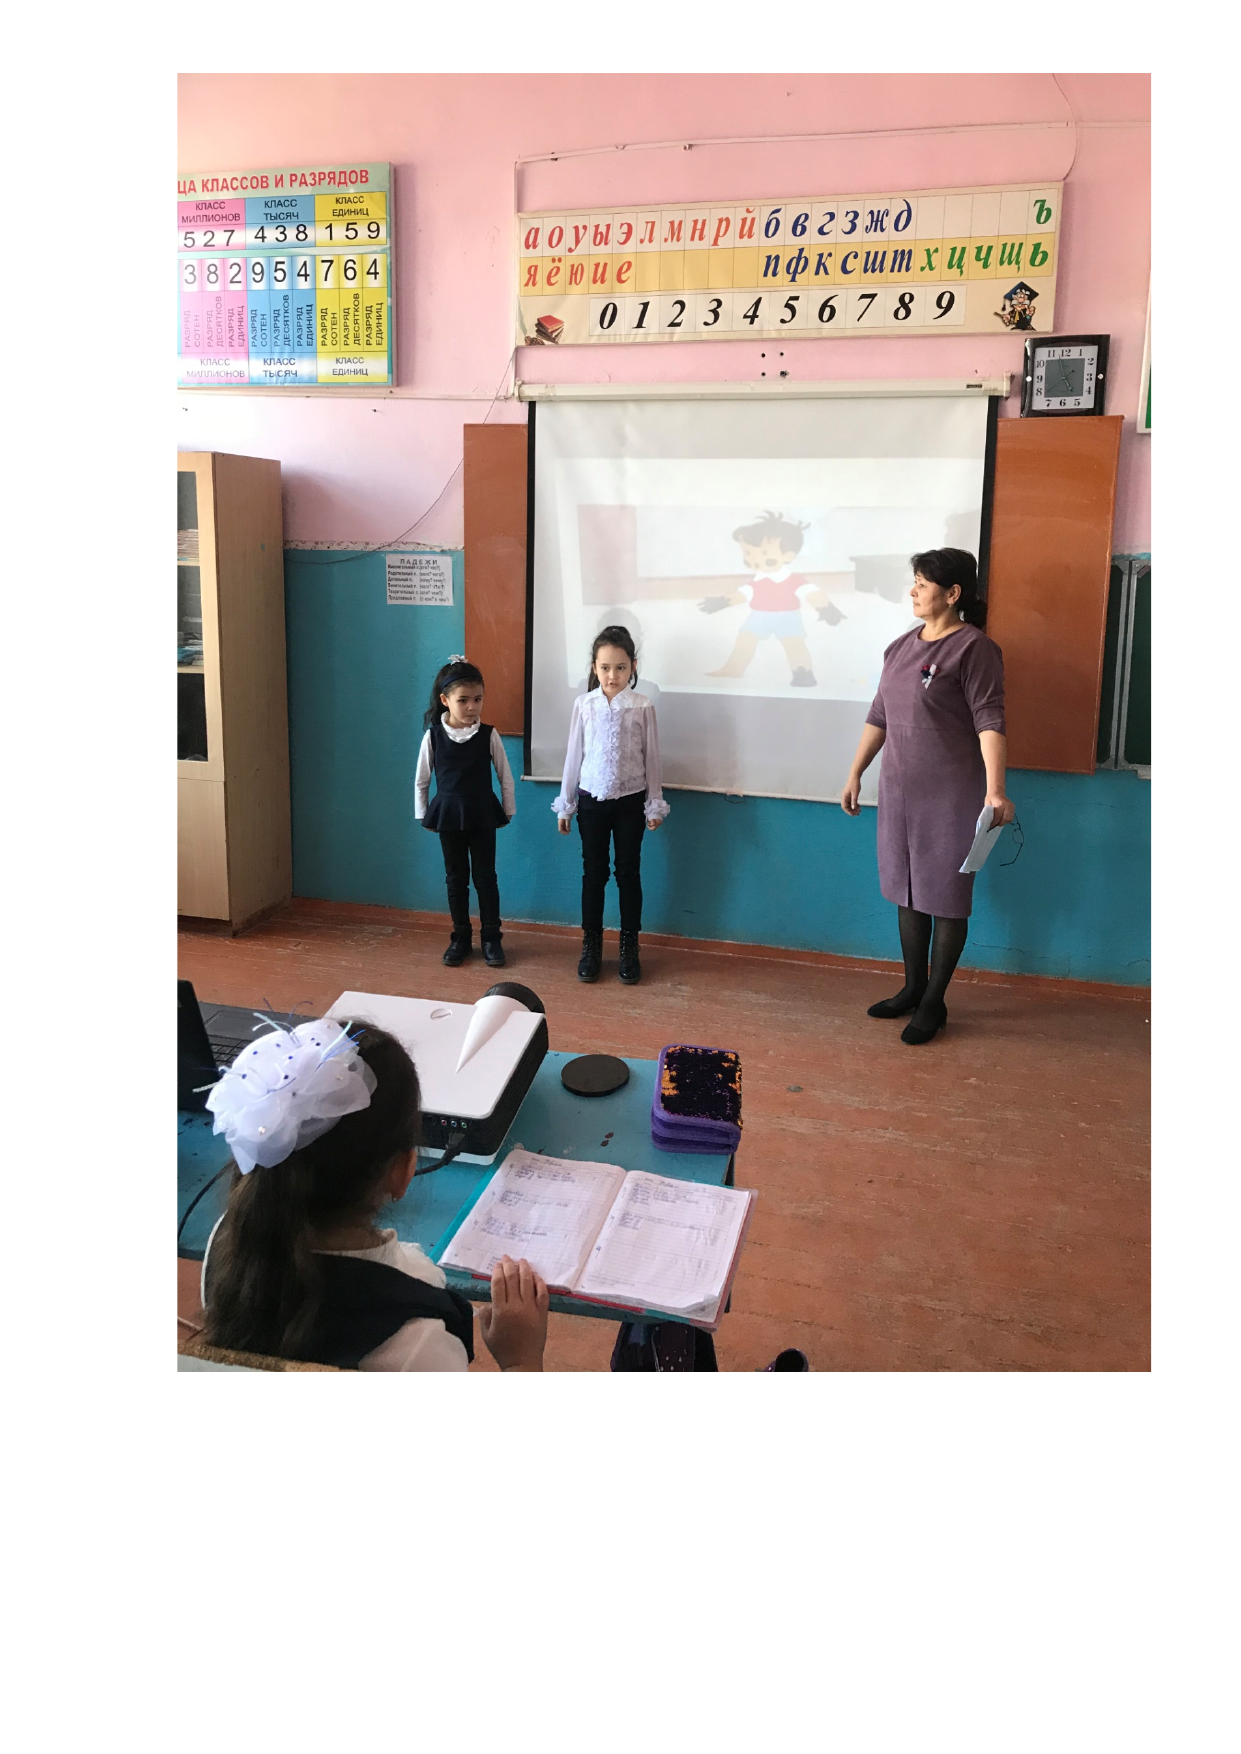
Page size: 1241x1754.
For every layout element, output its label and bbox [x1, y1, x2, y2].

picture [177, 73, 1152, 1372]
